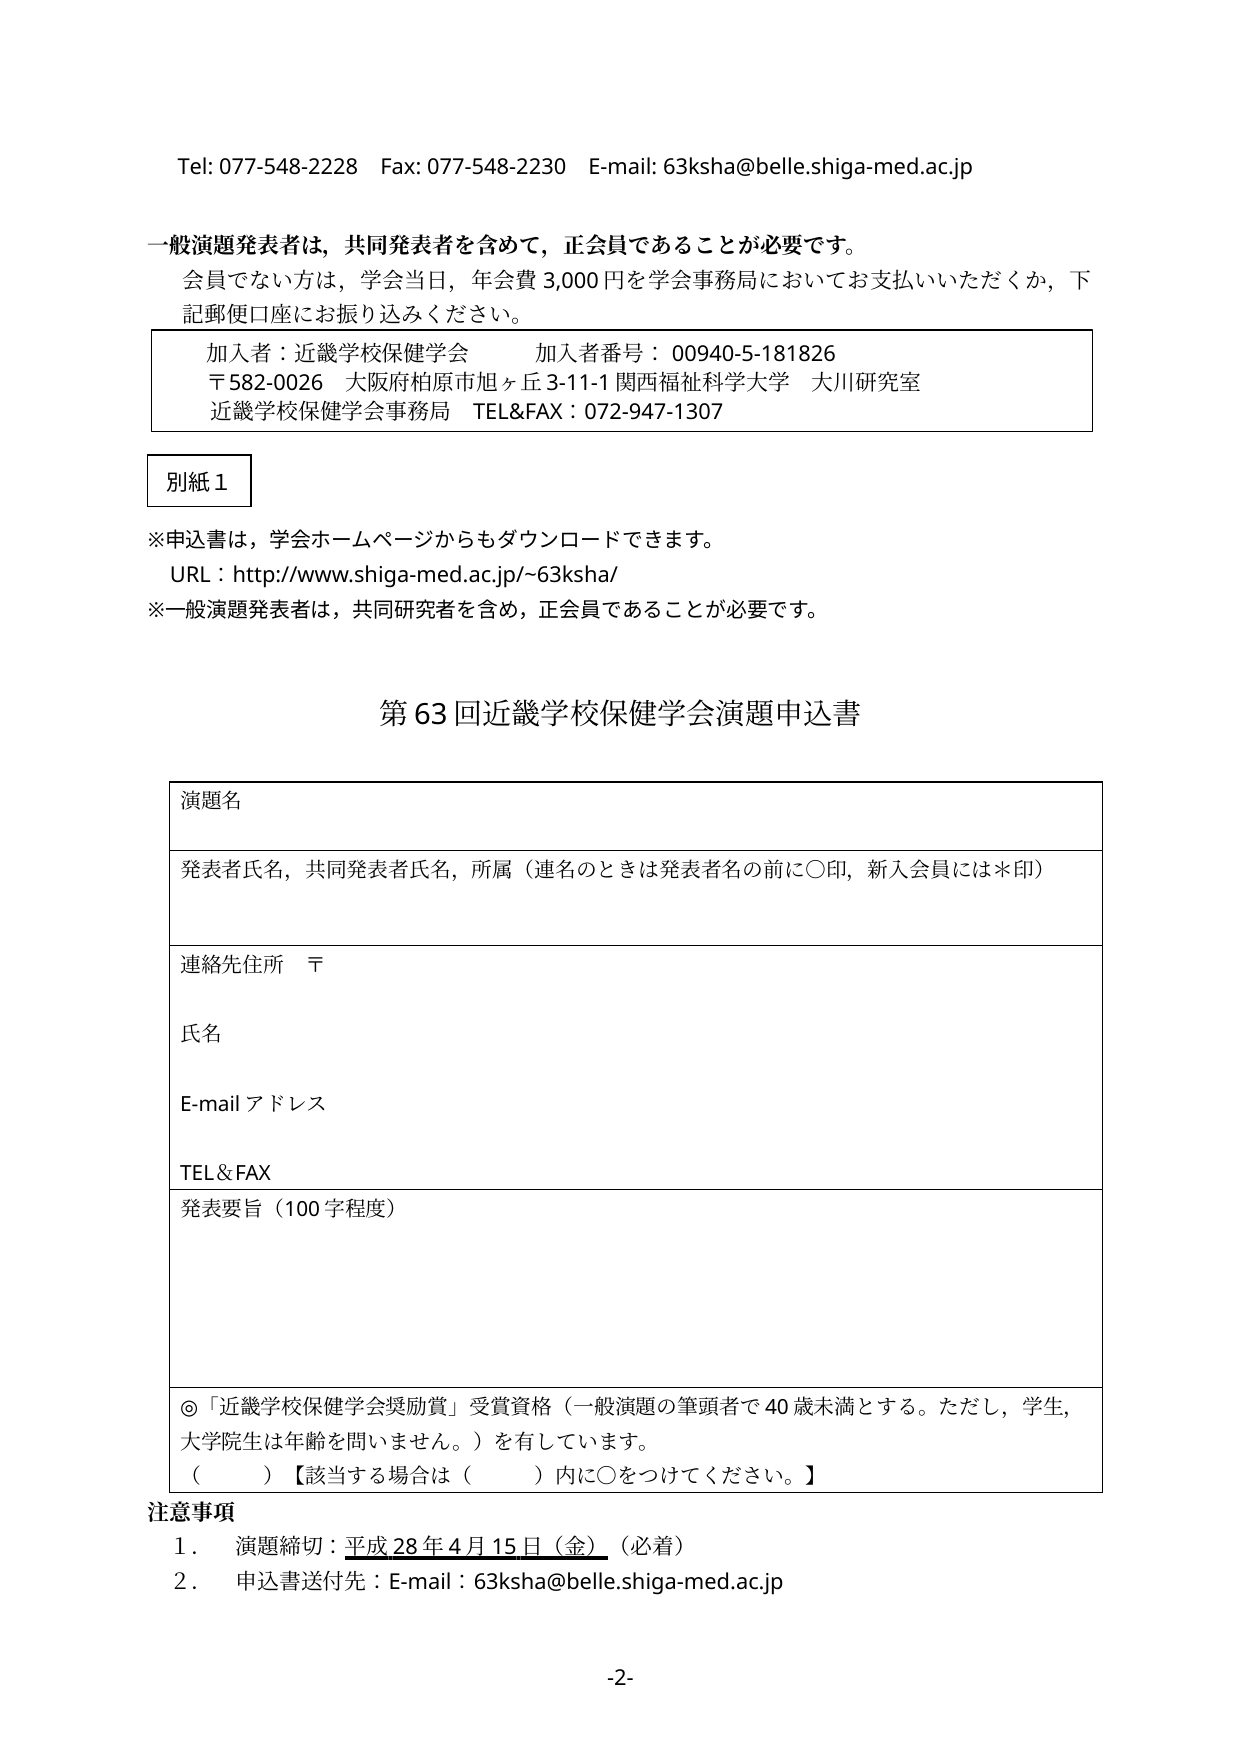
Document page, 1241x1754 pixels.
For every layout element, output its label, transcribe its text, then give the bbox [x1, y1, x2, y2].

table_header 演題名 [170, 783, 1102, 850]
text 注意事項 [148, 1493, 1092, 1528]
text 会員でない方は，学会当日，年会費3,000円を学会事務局においてお支払いいただくか，下記郵便口座にお振り込みください。 [183, 261, 1092, 331]
text 一般演題発表者は，共同発表者を含めて，正会員であることが必要です。 [148, 227, 1092, 261]
list 申込書送付先：E-mail：63ksha@belle.shiga-med.ac.jp [169, 1562, 1092, 1597]
table_cell 発表者氏名，共同発表者氏名，所属（連名のときは発表者名の前に○印，新入会員には＊印） [170, 851, 1102, 945]
list 演題締切：平成28年4月15日（金）（必着） [169, 1528, 1092, 1562]
text ※一般演題発表者は，共同研究者を含め，正会員であることが必要です。 [148, 591, 1092, 625]
table_cell 発表要旨（100字程度） [170, 1190, 1102, 1387]
table_cell 連絡先住所 〒 氏名 E-mailアドレス TEL＆FAX [170, 946, 1102, 1189]
text Tel: 077-548-2228 Fax: 077-548-2230 E-mail: 63ksha@belle.shiga-med.ac.jp [177, 148, 1092, 183]
text 第63回近畿学校保健学会演題申込書 [148, 677, 1092, 747]
text ※申込書は，学会ホームページからもダウンロードできます。 [148, 521, 1107, 556]
text URL：http://www.shiga-med.ac.jp/~63ksha/ [169, 556, 1107, 591]
table_cell ◎「近畿学校保健学会奨励賞」受賞資格（一般演題の筆頭者で40歳未満とする。ただし，学生，大学院生は年齢を問いません。）を有しています。 （ ）【該当する場合は（ ）内に○をつけてください。】 [170, 1388, 1102, 1492]
